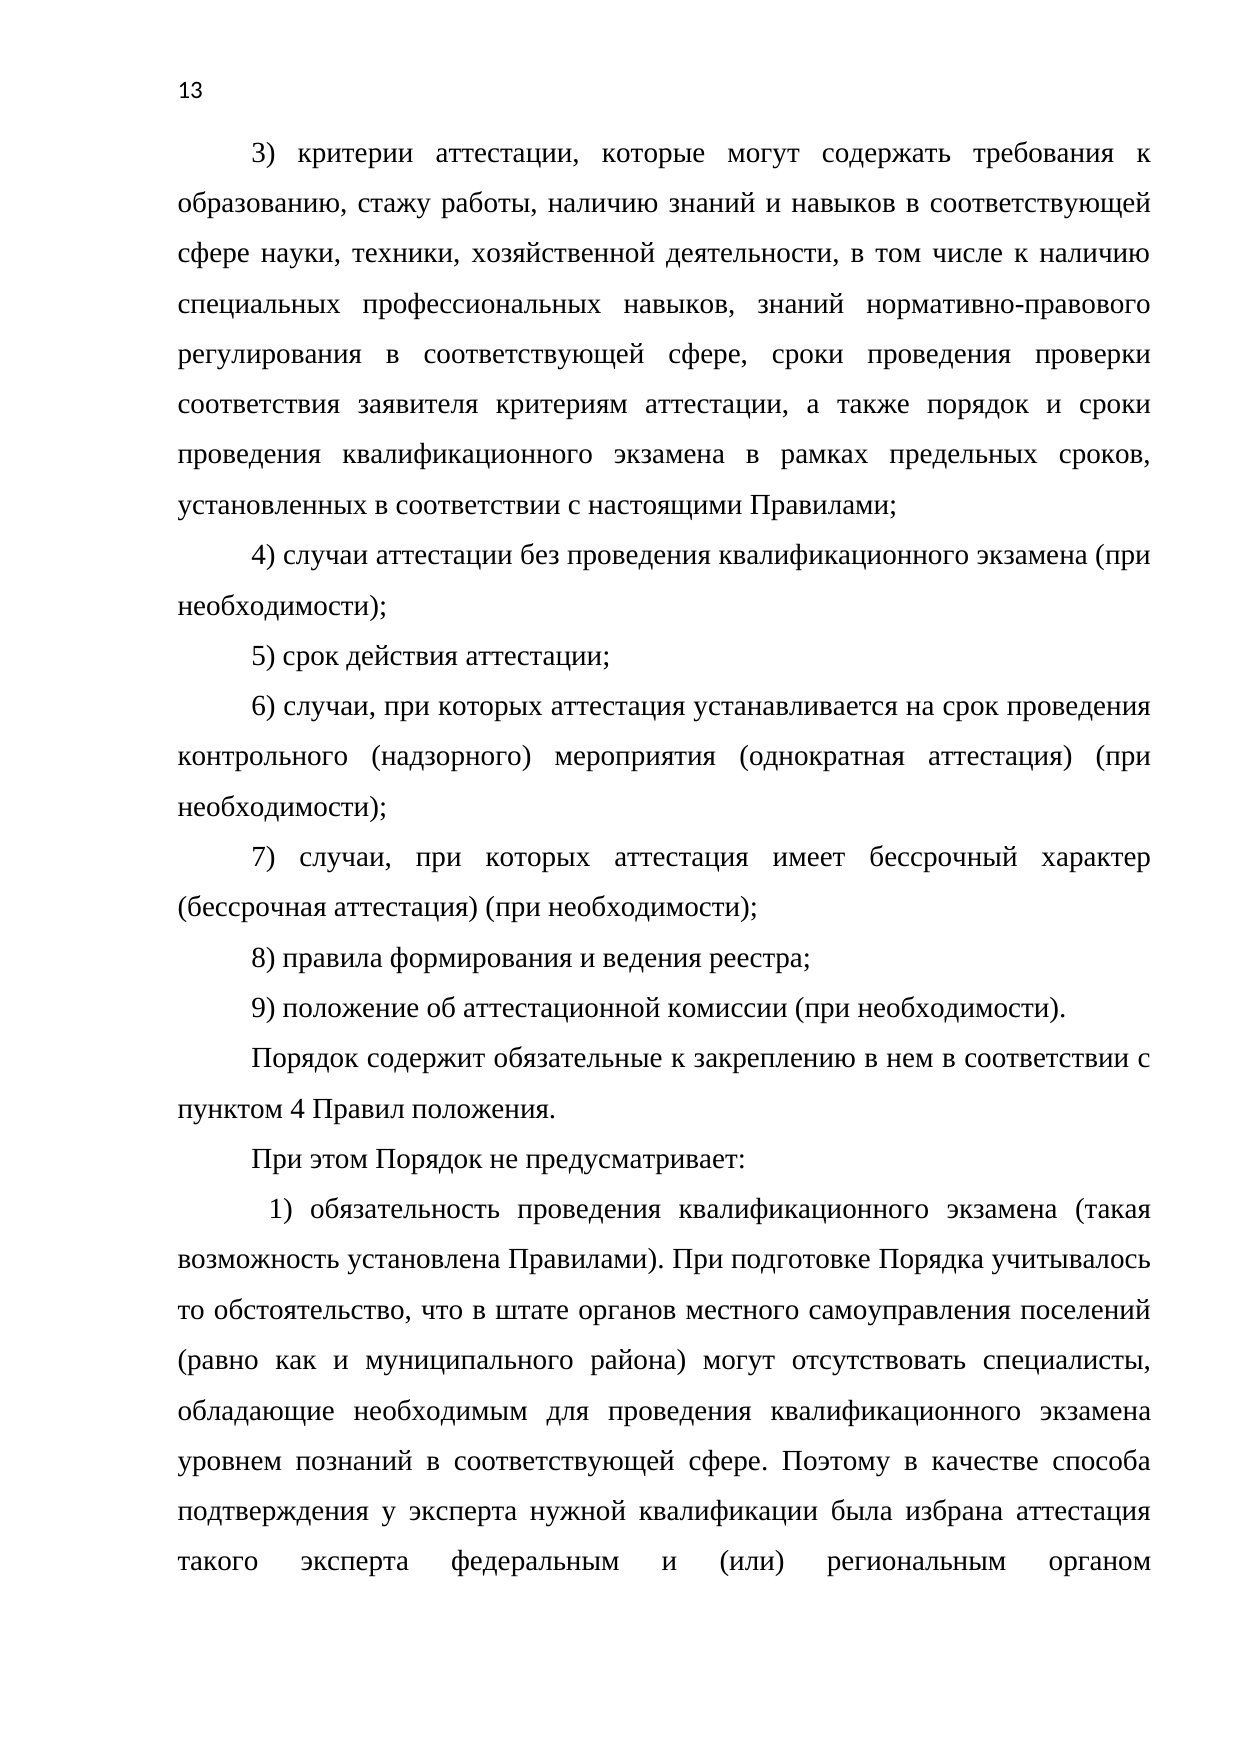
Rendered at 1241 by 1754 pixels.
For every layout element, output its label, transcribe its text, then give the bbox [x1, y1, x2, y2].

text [177, 1191, 1152, 1577]
text 6) случаи, при которых аттестация устанавливается на срок проведения контрольного (надзорного) мероприятия (однократная аттестация) (при необходимости); [177, 688, 1152, 822]
text 3) критерии аттестации, которые могут содержать требования к образованию, стажу работы, наличию знаний и навыков в соответствующей сфере науки, техники, хозяйственной деятельности, в том числе к наличию специальных профессиональных навыков, знаний нормативно-правового регулирования в соответствующей сфере, сроки проведения проверки соответствия заявителя критериям аттестации, а также порядок и сроки проведения квалификационного экзамена в рамках предельных сроков, установленных в соответствии с настоящими Правилами; [177, 135, 1152, 521]
text 9) положение об аттестационной комиссии (при необходимости). [177, 990, 1152, 1024]
text 5) срок действия аттестации; [177, 638, 1152, 671]
text 4) случаи аттестации без проведения квалификационного экзамена (при необходимости); [177, 537, 1152, 621]
text 8) правила формирования и ведения реестра; [177, 940, 1152, 973]
text 7) случаи, при которых аттестация имеет бессрочный характер (бессрочная аттестация) (при необходимости); [177, 839, 1152, 923]
text Порядок содержит обязательные к закреплению в нем в соответствии с пунктом 4 Правил положения. [177, 1040, 1152, 1124]
text При этом Порядок не предусматривает: [177, 1141, 1152, 1174]
